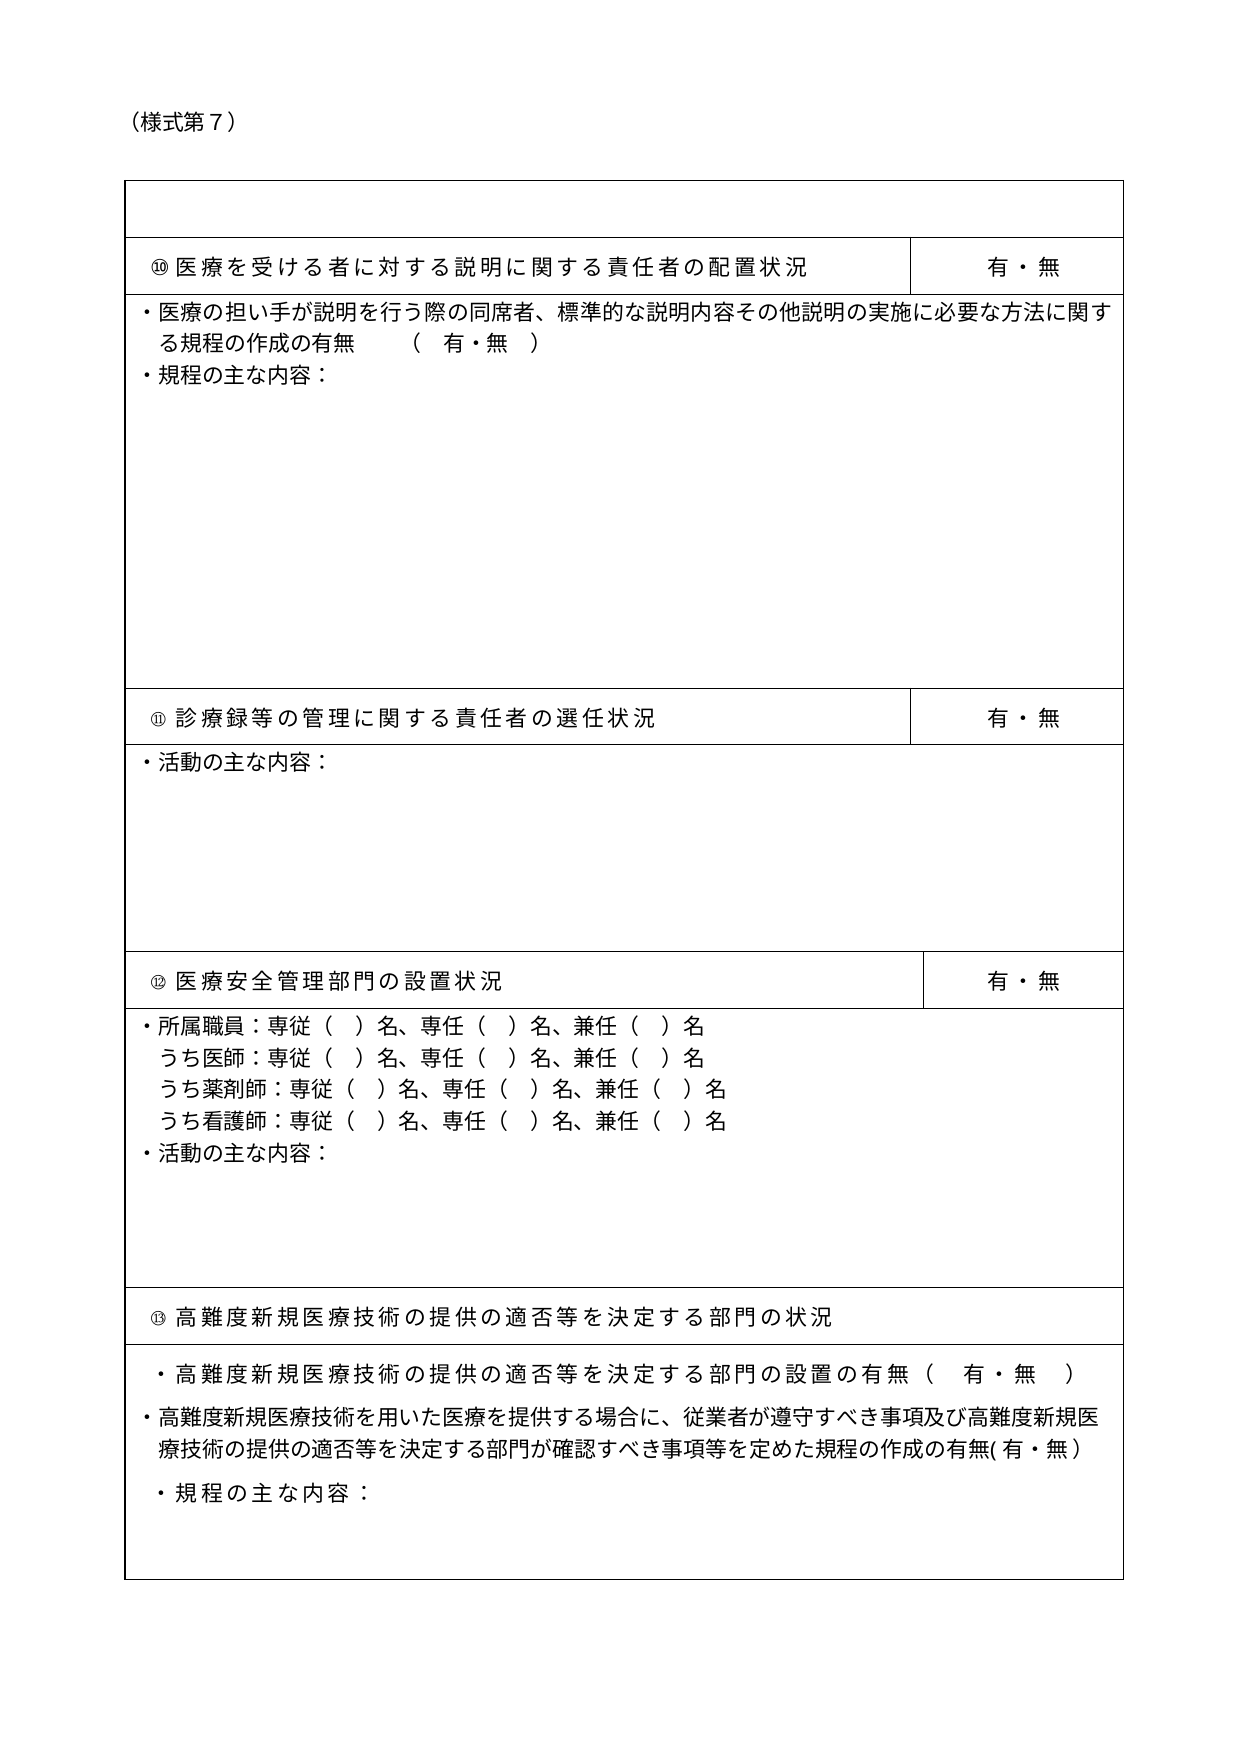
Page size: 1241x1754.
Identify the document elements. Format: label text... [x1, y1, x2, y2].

table_cell 有・無 [911, 238, 1123, 293]
table_cell ⑫医療安全管理部門の設置状況 [126, 952, 923, 1008]
table_cell ・所属職員：専従（ ）名、専任（ ）名、兼任（ ）名 うち医師：専従（ ）名、専任（ ）名、兼任（ ）名 うち薬剤師：専従（ ）名、専任（ ）名、兼任（ ）名 うち看護師：専従（ ）名、専任（ ）名、兼任（ ）名 ・活動の主な内容： [126, 1009, 1123, 1287]
table_cell ⑬高難度新規医療技術の提供の適否等を決定する部門の状況 [126, 1288, 1123, 1343]
table_cell 有・無 [911, 689, 1123, 744]
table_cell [126, 181, 1123, 237]
table_cell ・活動の主な内容： [126, 745, 1123, 951]
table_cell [126, 1345, 1123, 1579]
table_cell ・医療の担い手が説明を行う際の同席者、標準的な説明内容その他説明の実施に必要な方法に関する規程の作成の有無 （ 有・無 ） ・規程の主な内容： [126, 295, 1123, 687]
table_cell 有・無 [924, 952, 1123, 1008]
table_cell ⑩医療を受ける者に対する説明に関する責任者の配置状況 [126, 238, 910, 293]
table_cell ⑪診療録等の管理に関する責任者の選任状況 [126, 689, 910, 744]
